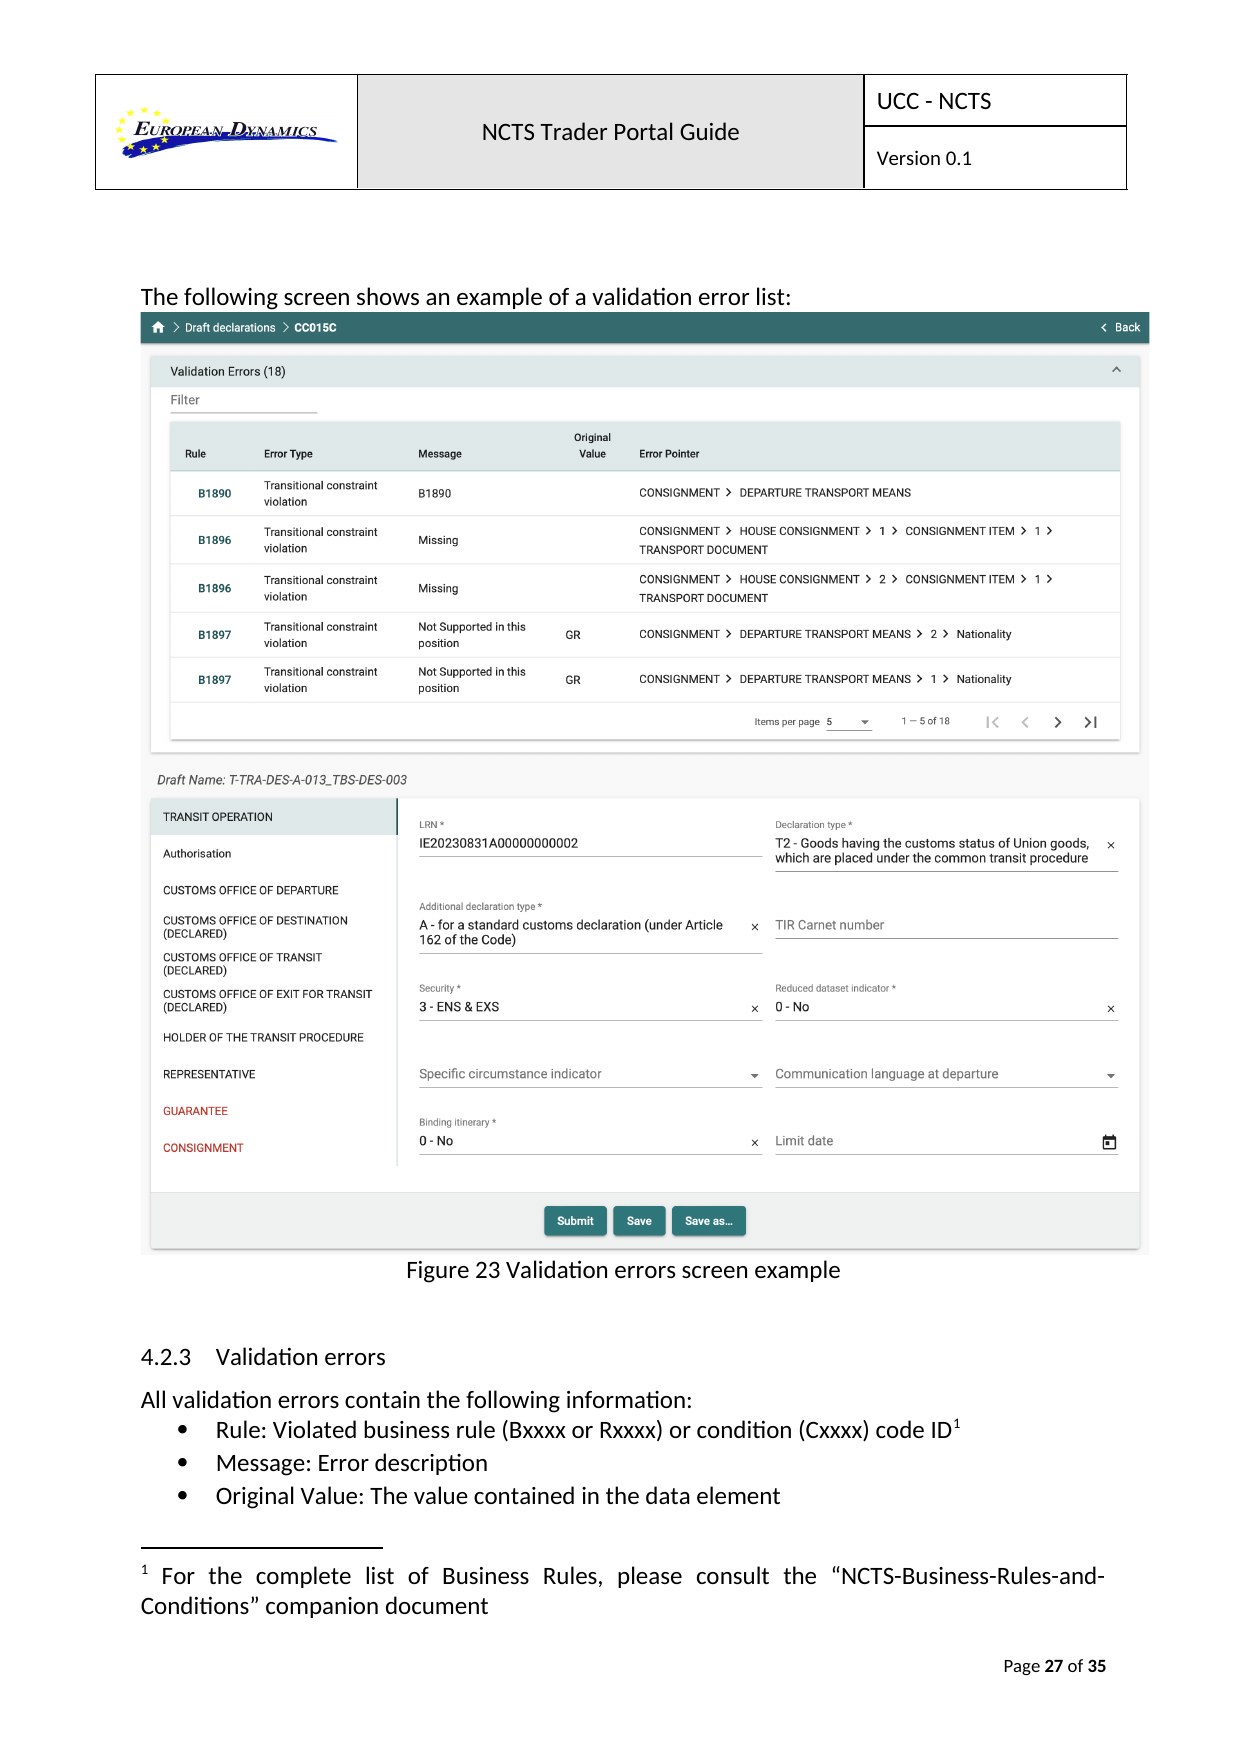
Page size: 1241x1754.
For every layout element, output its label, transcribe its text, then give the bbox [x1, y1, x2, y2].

subtitle Validation errors [141, 1341, 1106, 1371]
list Rule: Violated business rule (Bxxxx or Rxxxx) or condition (Cxxxx) code ID [178, 1414, 1106, 1445]
list Original Value: The value contained in the data element [178, 1480, 1106, 1511]
text The following screen shows an example of a validation error list: [141, 282, 1106, 312]
text Figure 23 Validation errors screen example [141, 1255, 1106, 1285]
list Message: Error description [178, 1447, 1106, 1478]
picture [140, 312, 1150, 1255]
text All validation errors contain the following information: [141, 1384, 1106, 1414]
